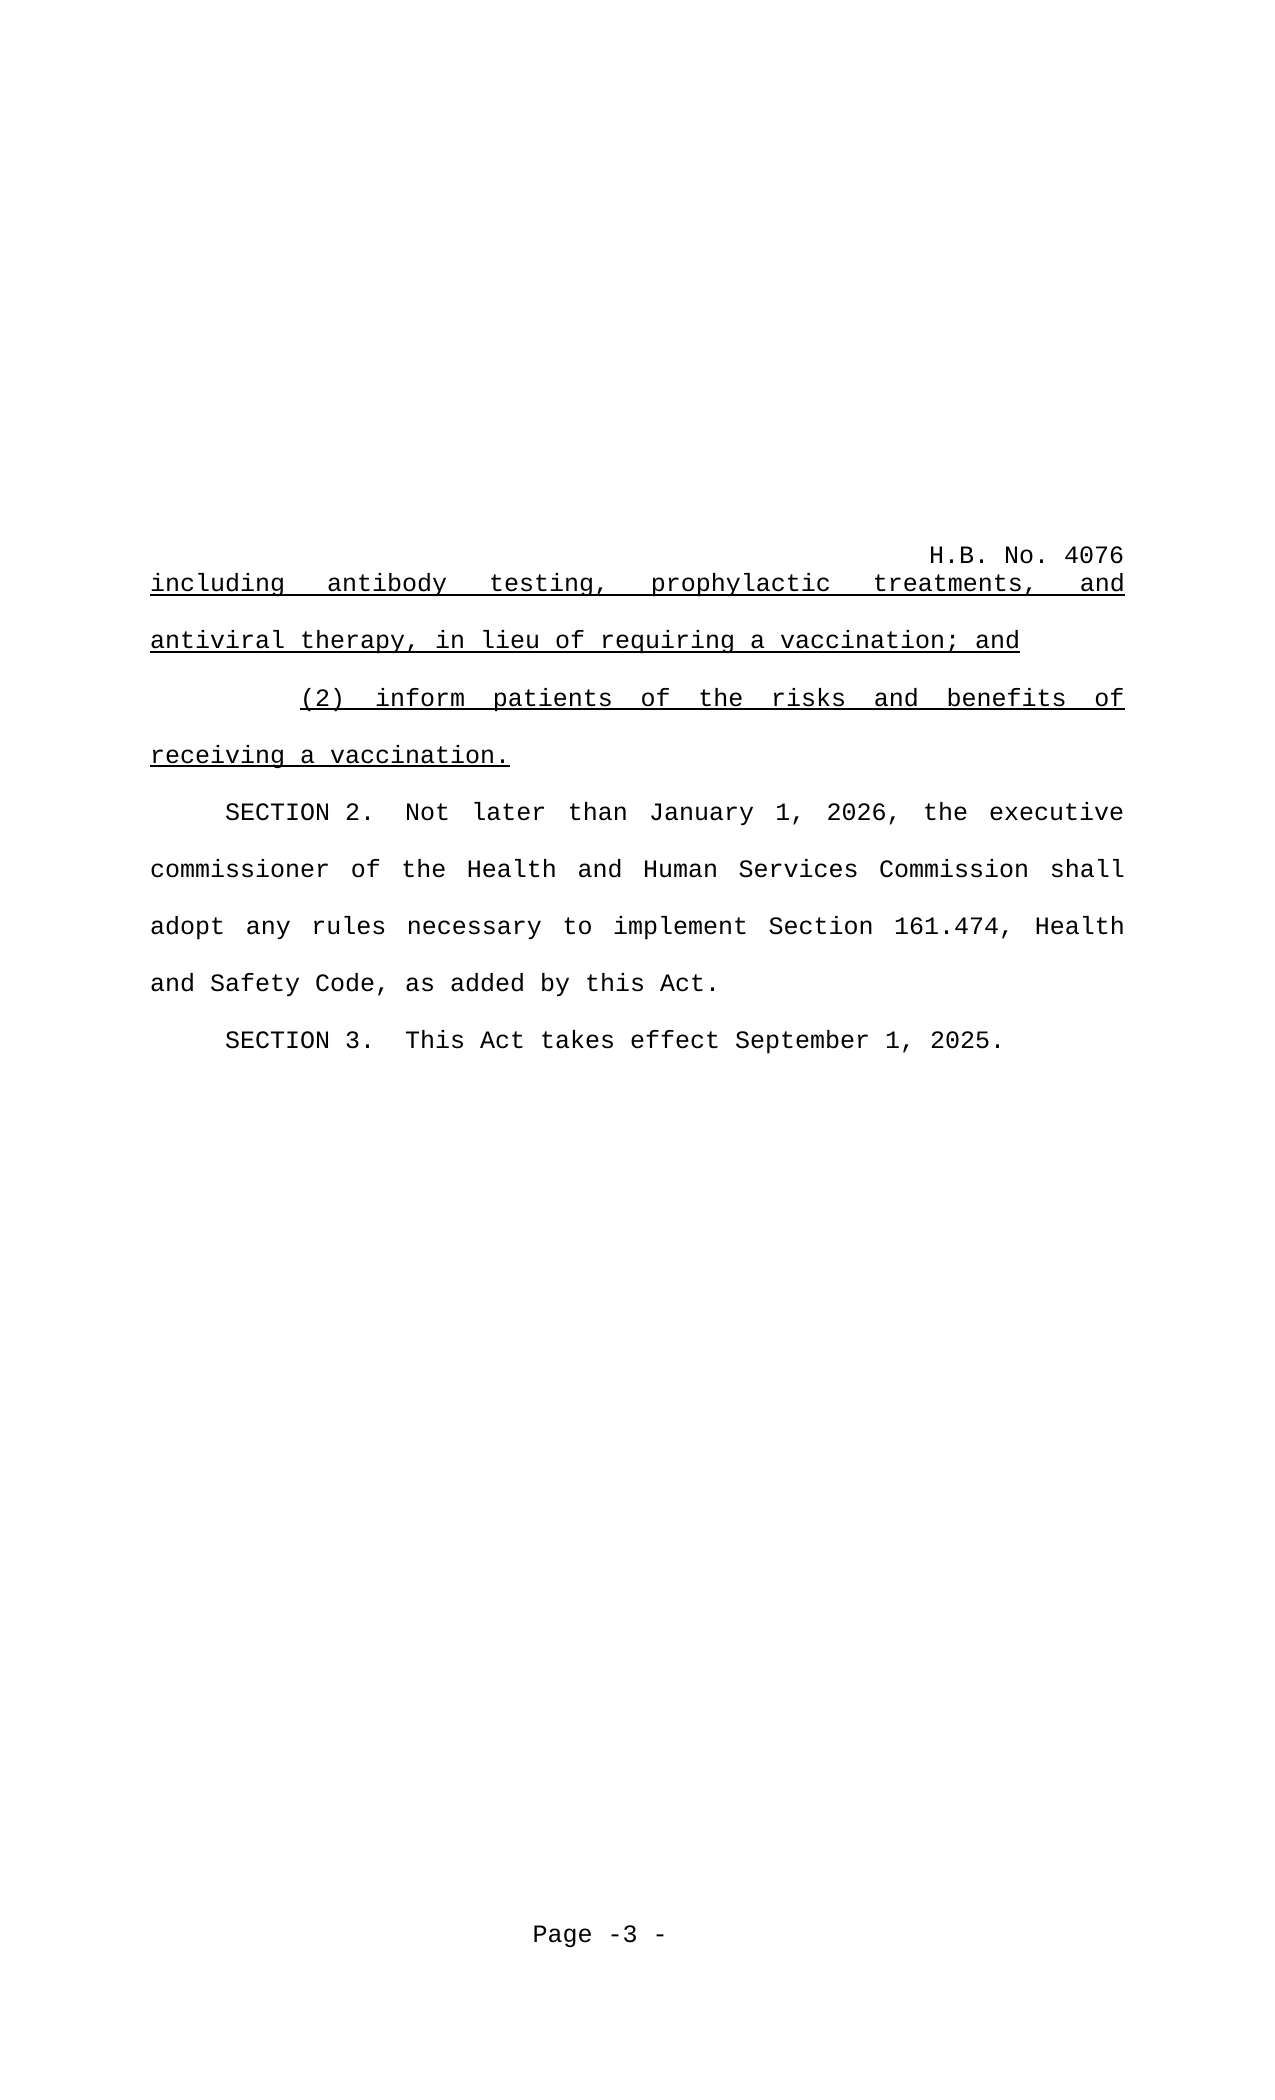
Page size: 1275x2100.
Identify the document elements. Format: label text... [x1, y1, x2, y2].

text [150, 571, 1125, 594]
text SECTION 2. Not later than January 1, 2026, the executive commissioner of the Health and Human Services Commission shall adopt any rules necessary to implement Section 161.474, Health and Safety Code, as added by this Act. [150, 799, 1125, 999]
text (2) inform patients of the risks and benefits of receiving a vaccination. [150, 685, 1125, 771]
text SECTION 3. This Act takes effect September 1, 2025. [150, 1027, 1125, 1056]
